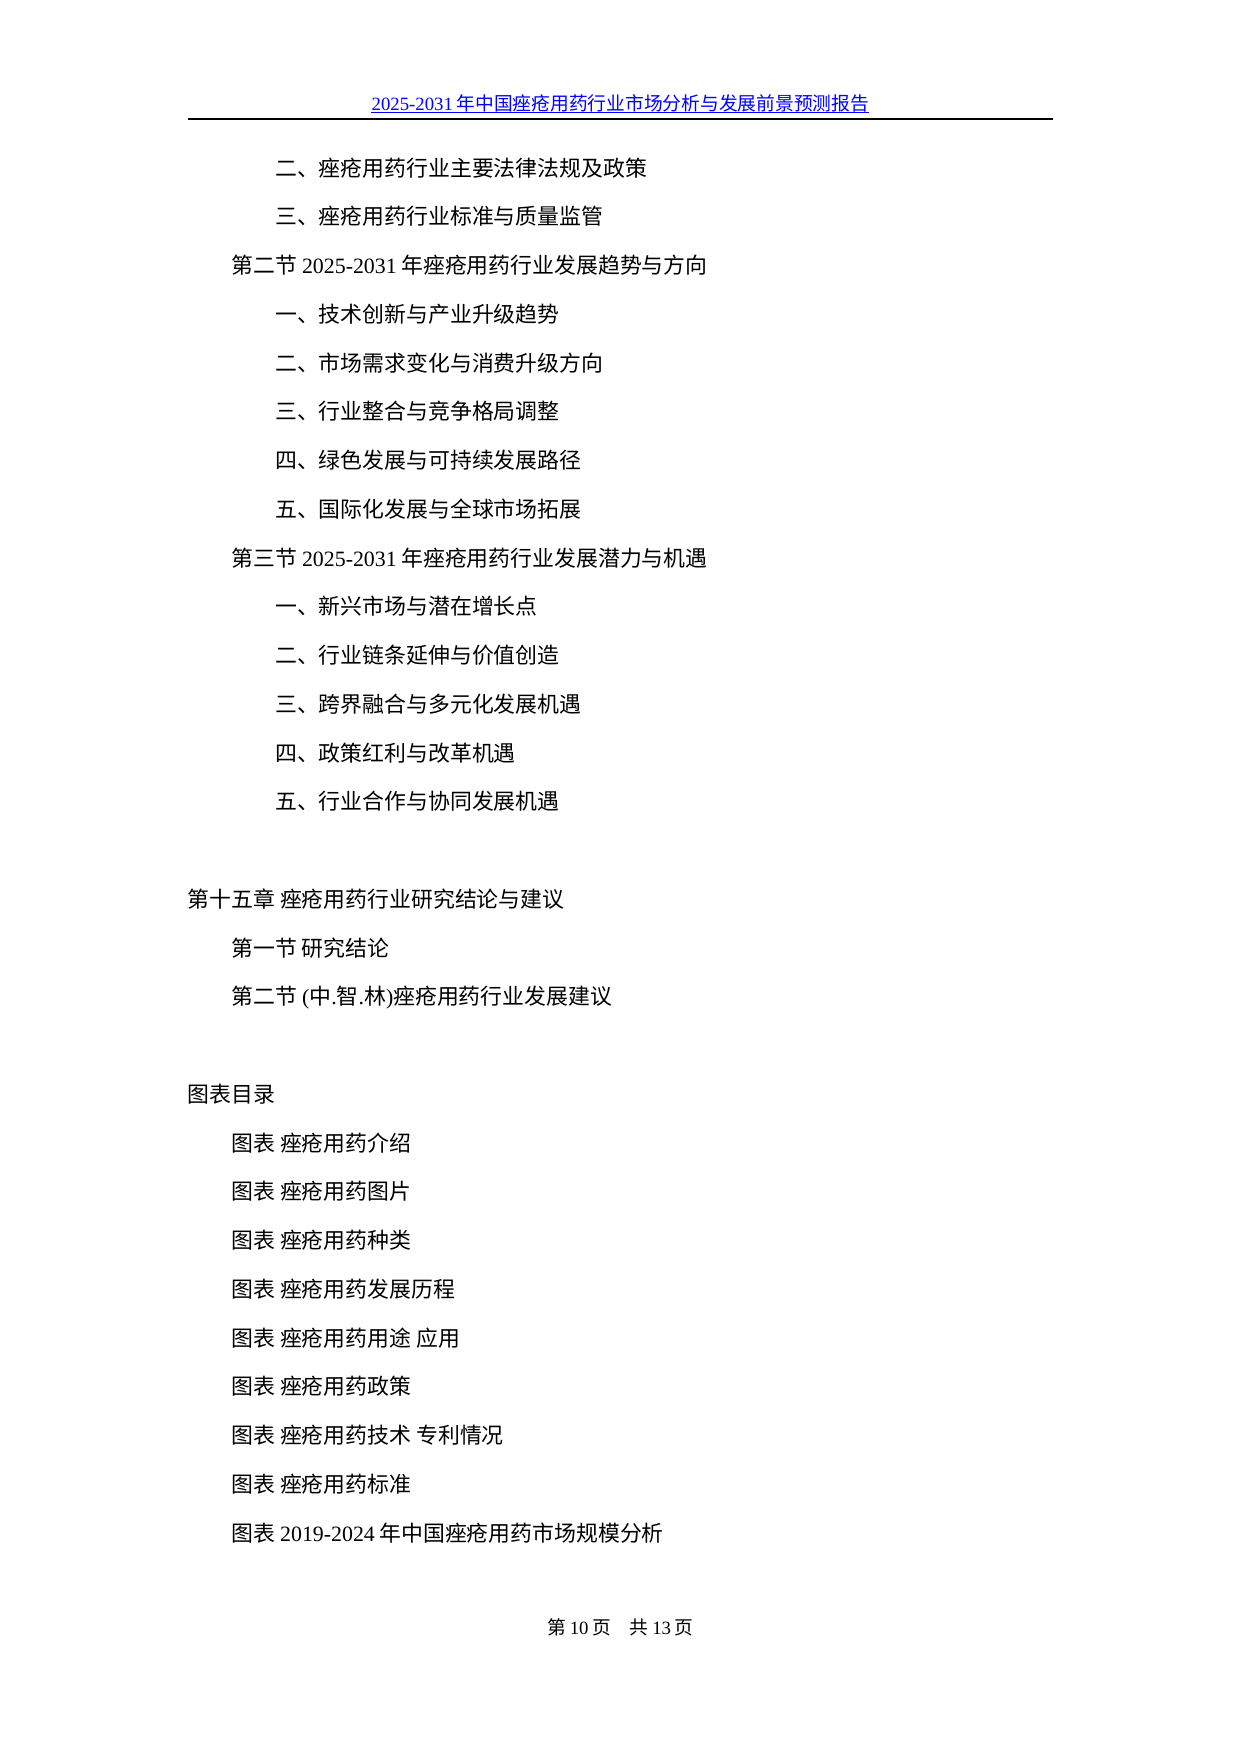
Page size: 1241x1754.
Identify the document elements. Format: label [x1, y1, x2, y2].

text [187, 150, 1053, 1548]
